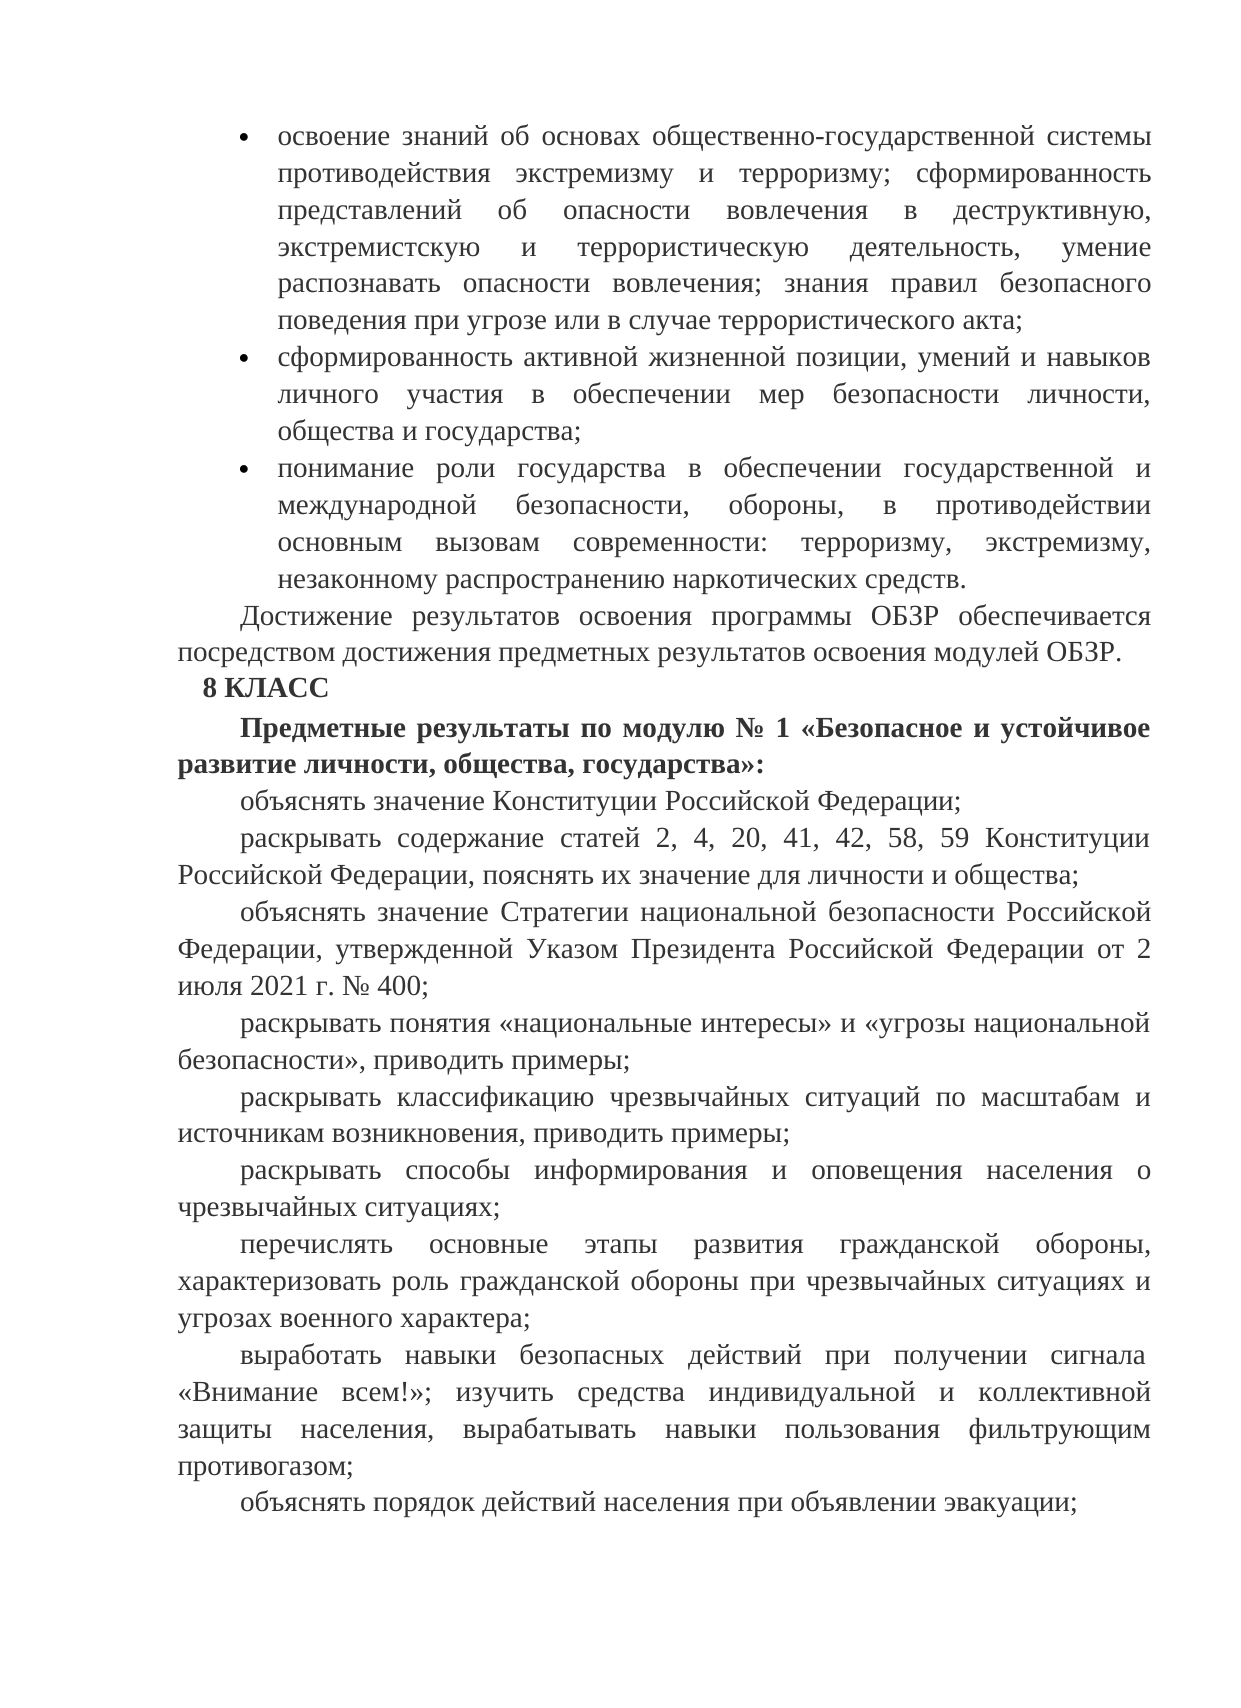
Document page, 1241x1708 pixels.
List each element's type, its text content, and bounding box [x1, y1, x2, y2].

text раскрывать классификацию чрезвычайных ситуаций по масштабам и источникам возникновения, приводить примеры; [177, 1079, 1151, 1149]
list освоение знаний об основах общественно-государственной системы противодействия экстремизму и терроризму; сформированность представлений об опасности вовлечения в деструктивную, экстремистскую и террористическую деятельность, умение распознавать опасности вовлечения; знания правил безопасного поведения при угрозе или в случае террористического акта; [240, 118, 1152, 336]
list сформированность активной жизненной позиции, умений и навыков личного участия в обеспечении мер безопасности личности, общества и государства; [240, 339, 1151, 447]
text раскрывать содержание статей 2, 4, 20, 41, 42, 58, 59 Конституции Российской Федерации, пояснять их значение для личности и общества; [177, 821, 1151, 891]
list понимание роли государства в обеспечении государственной и международной безопасности, обороны, в противодействии основным вызовам современности: терроризму, экстремизму, незаконному распространению наркотических средств. [240, 450, 1152, 594]
subtitle Предметные результаты по модулю № 1 «Безопасное и устойчивое развитие личности, общества, государства»: [177, 710, 1152, 780]
text объяснять значение Стратегии национальной безопасности Российской Федерации, утвержденной Указом Президента Российской Федерации от 2 июля 2021 г. № 400; [177, 894, 1152, 1002]
text объяснять порядок действий населения при объявлении эвакуации; [240, 1484, 1166, 1518]
text перечислять основные этапы развития гражданской обороны, характеризовать роль гражданской обороны при чрезвычайных ситуациях и угрозах военного характера; [177, 1226, 1152, 1333]
text Достижение результатов освоения программы ОБЗР обеспечивается посредством достижения предметных результатов освоения модулей ОБЗР. [177, 598, 1152, 668]
text 8 КЛАСС [202, 671, 1166, 704]
text выработать навыки безопасных действий при получении сигнала [240, 1337, 1166, 1370]
text раскрывать понятия «национальные интересы» и «угрозы национальной безопасности», приводить примеры; [177, 1005, 1151, 1075]
text объяснять значение Конституции Российской Федерации; [240, 783, 1166, 817]
text «Внимание всем!»; изучить средства индивидуальной и коллективной защиты населения, вырабатывать навыки пользования фильтрующим противогазом; [177, 1374, 1152, 1481]
text раскрывать способы информирования и оповещения населения о чрезвычайных ситуациях; [177, 1152, 1152, 1223]
